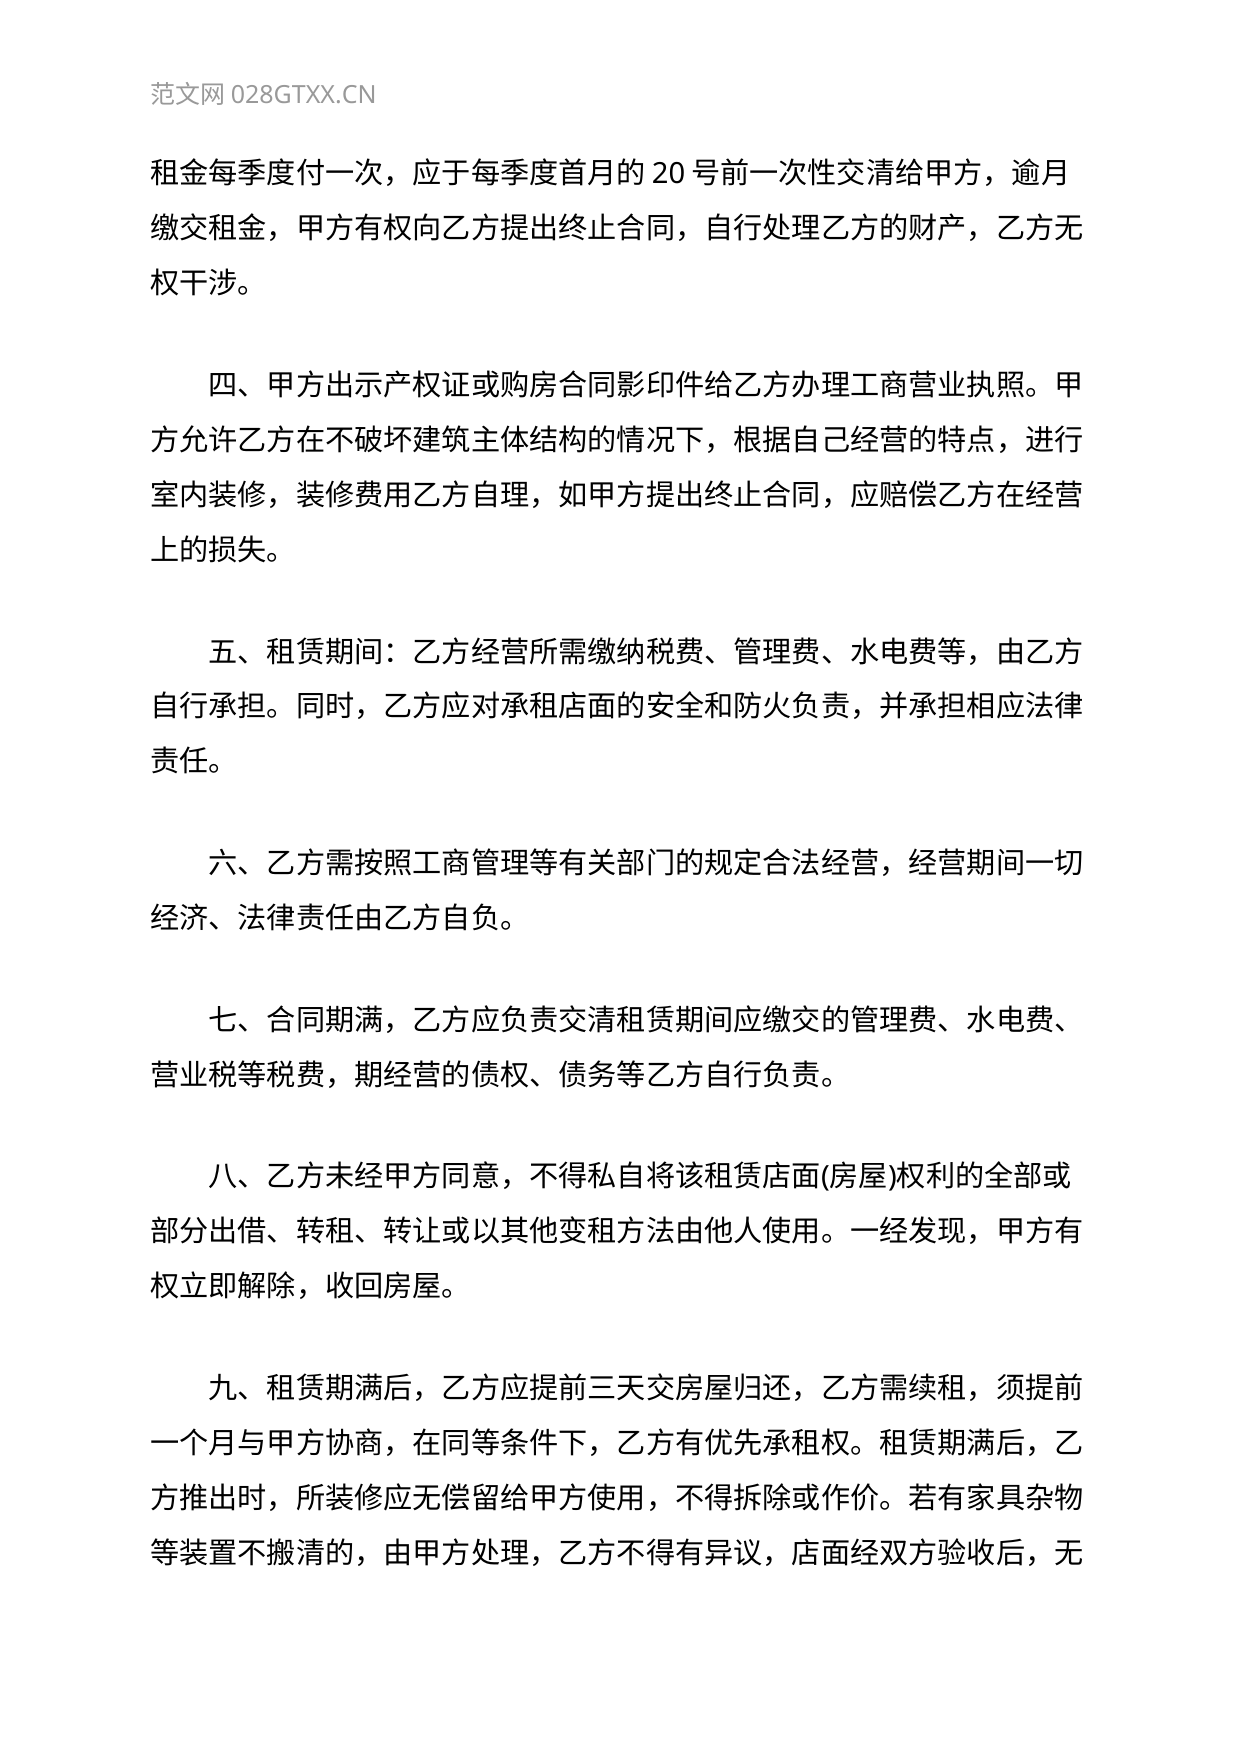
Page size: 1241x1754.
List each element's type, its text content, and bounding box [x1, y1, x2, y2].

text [150, 150, 1090, 302]
text 七、合同期满，乙方应负责交清租赁期间应缴交的管理费、水电费、营业税等税费，期经营的债权、债务等乙方自行负责。 [150, 996, 1090, 1093]
text 八、乙方未经甲方同意，不得私自将该租赁店面(房屋)权利的全部或部分出借、转租、转让或以其他变租方法由他人使用。一经发现，甲方有权立即解除，收回房屋。 [150, 1153, 1090, 1305]
text 六、乙方需按照工商管理等有关部门的规定合法经营，经营期间一切经济、法律责任由乙方自负。 [150, 840, 1090, 937]
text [150, 1365, 1090, 1572]
text 四、甲方出示产权证或购房合同影印件给乙方办理工商营业执照。甲方允许乙方在不破坏建筑主体结构的情况下，根据自己经营的特点，进行室内装修，装修费用乙方自理，如甲方提出终止合同，应赔偿乙方在经营上的损失。 [150, 362, 1090, 569]
text 五、租赁期间：乙方经营所需缴纳税费、管理费、水电费等，由乙方自行承担。同时，乙方应对承租店面的安全和防火负责，并承担相应法律责任。 [150, 628, 1090, 780]
